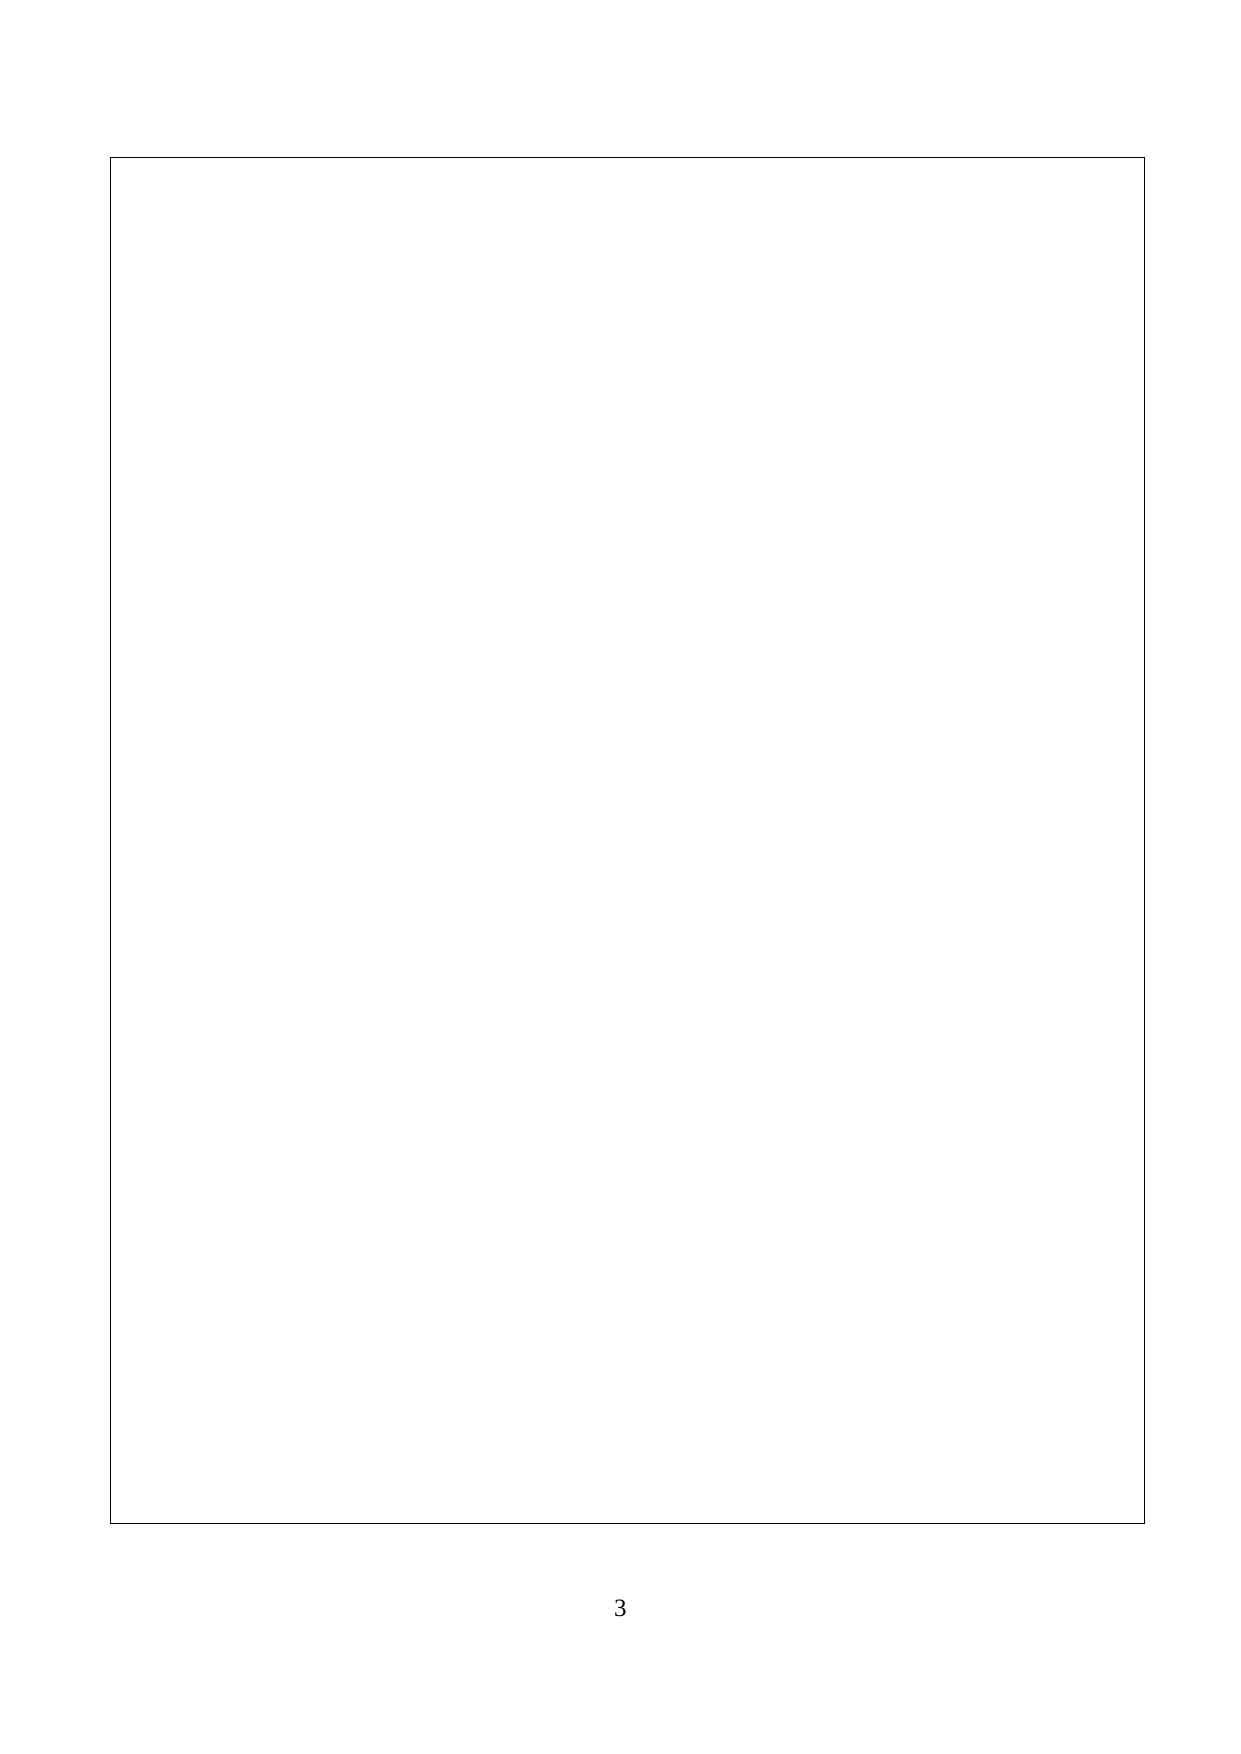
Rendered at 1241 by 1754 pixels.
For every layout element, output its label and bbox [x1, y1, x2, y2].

table_cell [111, 158, 1144, 1523]
